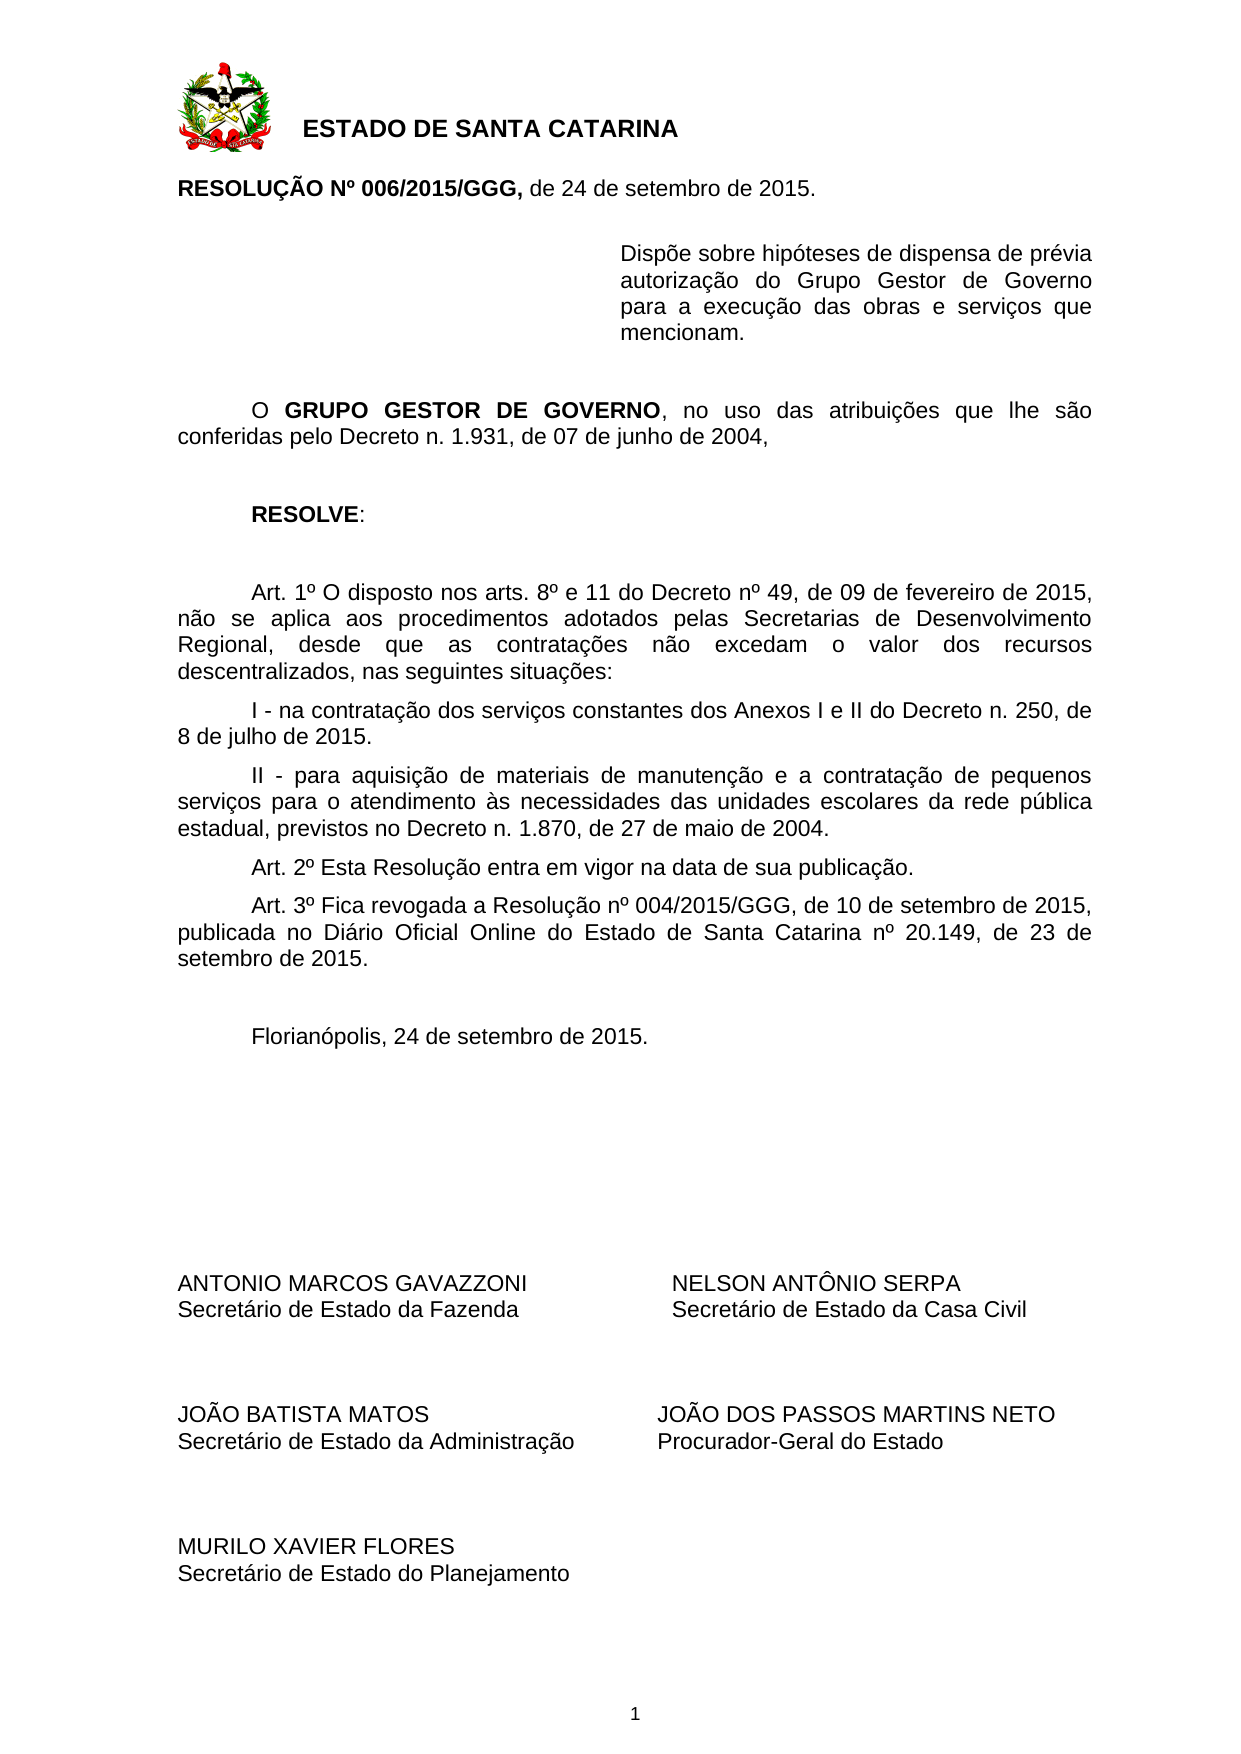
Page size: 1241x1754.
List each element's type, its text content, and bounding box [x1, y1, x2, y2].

table_header JOÃO DOS PASSOS MARTINS NETO Procurador-Geral do Estado [650, 1401, 1158, 1454]
table_header ANTONIO MARCOS GAVAZZONI Secretário de Estado da Fazenda [170, 1270, 664, 1322]
subtitle RESOLVE: [177, 501, 1092, 527]
text Secretário de Estado do Planejamento [177, 1559, 1092, 1586]
text MURILO XAVIER FLORES [177, 1533, 1092, 1559]
text II - para aquisição de materiais de manutenção e a contratação de pequenos serviços para o atendimento às necessidades das unidades escolares da rede pública estadual, previstos no Decreto n. 1.870, de 27 de maio de 2004. [177, 762, 1092, 841]
subtitle RESOLUÇÃO Nº 006/2015/GGG, de 24 de setembro de 2015. [177, 175, 1092, 201]
text Art. 3º Fica revogada a Resolução nº 004/2015/GGG, de 10 de setembro de 2015, publicada no Diário Oficial Online do Estado de Santa Catarina nº 20.149, de 23 de setembro de 2015. [177, 892, 1092, 971]
table_header NELSON ANTÔNIO SERPA Secretário de Estado da Casa Civil [664, 1270, 1158, 1322]
text Art. 1º O disposto nos arts. 8º e 11 do Decreto nº 49, de 09 de fevereiro de 2015, não se aplica aos procedimentos adotados pelas Secretarias de Desenvolvimento Regional, desde que as contratações não excedam o valor dos recursos descentralizados, nas seguintes situações: [177, 579, 1092, 684]
text Florianópolis, 24 de setembro de 2015. [177, 1023, 1092, 1049]
table_header JOÃO BATISTA MATOS Secretário de Estado da Administração [170, 1401, 650, 1454]
text I - na contratação dos serviços constantes dos Anexos I e II do Decreto n. 250, de 8 de julho de 2015. [177, 697, 1092, 749]
text Art. 2º Esta Resolução entra em vigor na data de sua publicação. [177, 853, 1092, 880]
text O GRUPO GESTOR DE GOVERNO, no uso das atribuições que lhe são conferidas pelo Decreto n. 1.931, de 07 de junho de 2004, [177, 397, 1092, 450]
text Dispõe sobre hipóteses de dispensa de prévia autorização do Grupo Gestor de Governo para a execução das obras e serviços que mencionam. [620, 240, 1092, 346]
